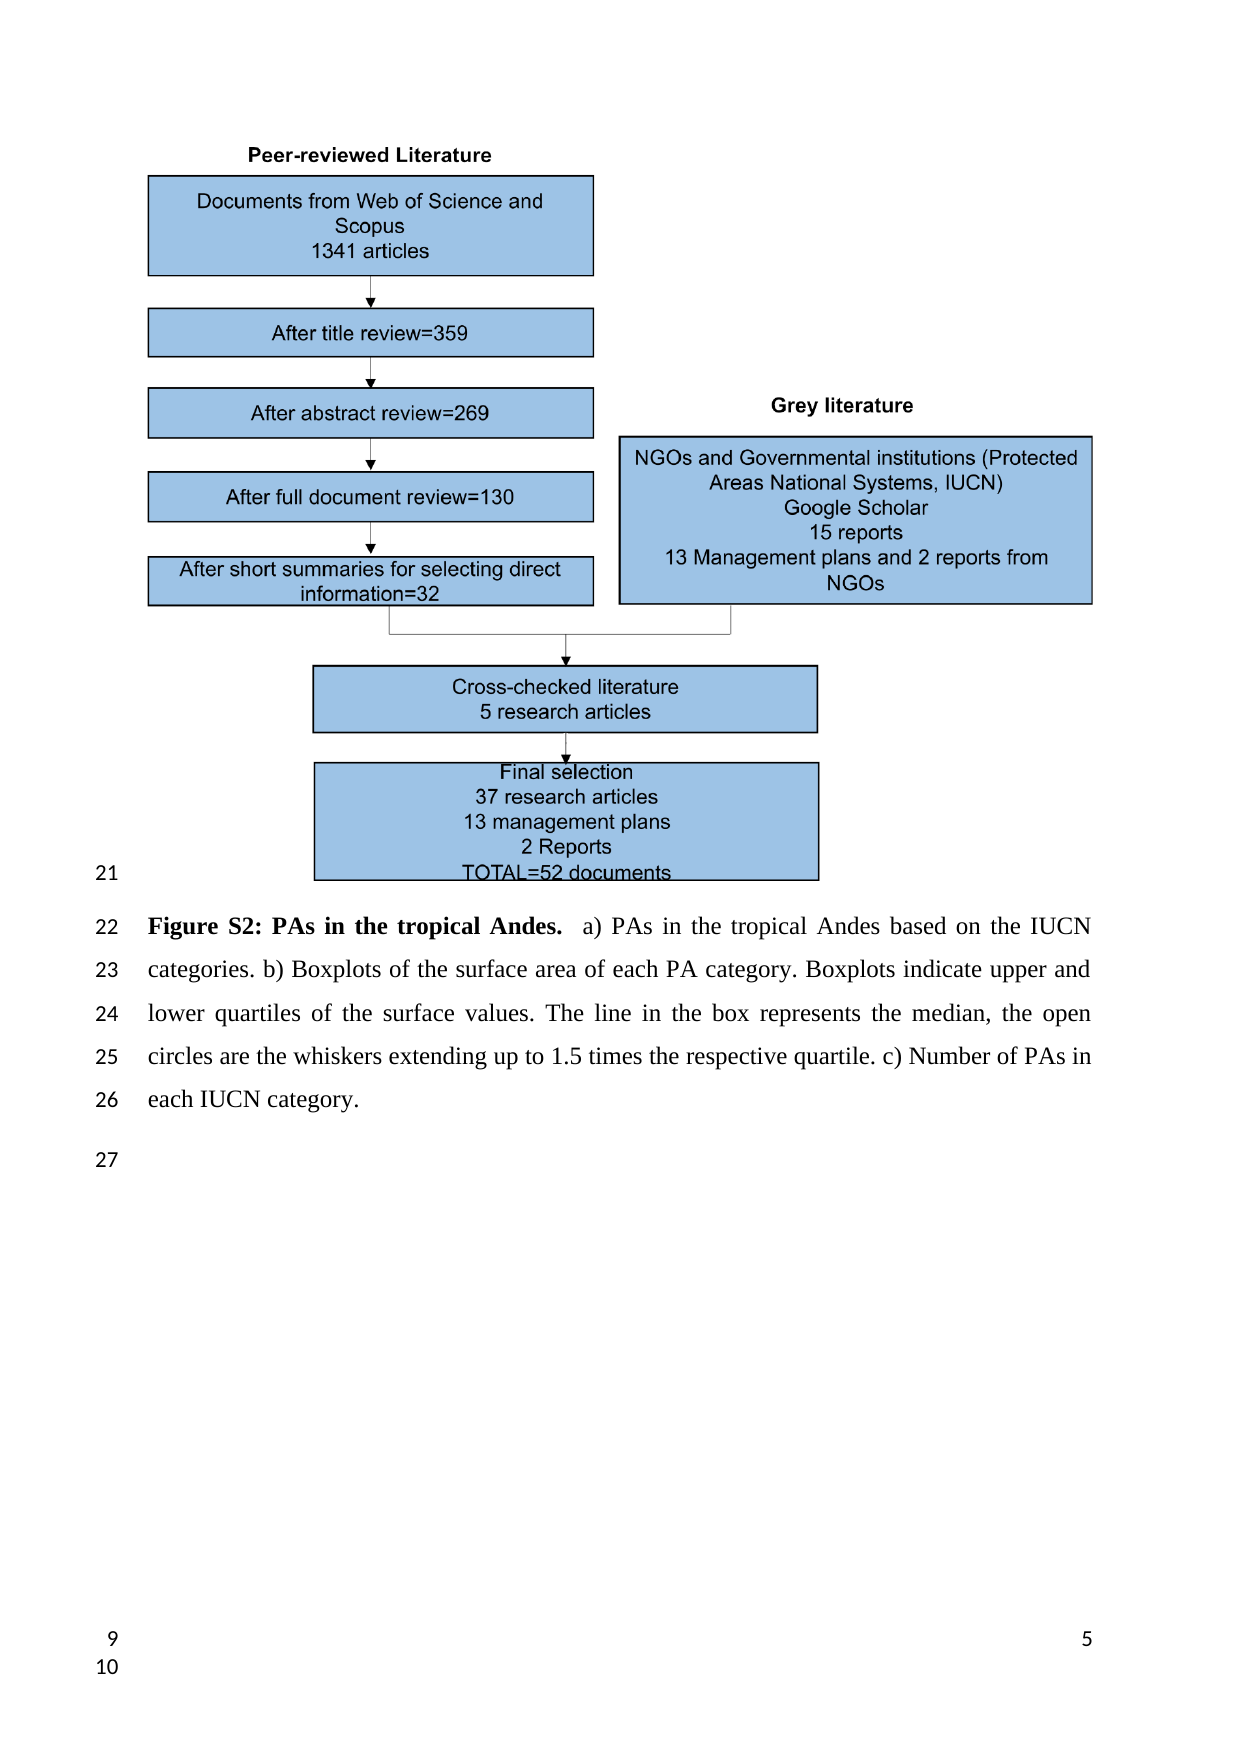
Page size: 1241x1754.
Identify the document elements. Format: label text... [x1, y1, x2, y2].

picture [147, 147, 1093, 881]
text Figure S2: PAs in the tropical Andes. a) PAs in the tropical Andes based on the IUCN categories. b) Boxplots of the surface area of each PA category. Boxplots indicate upper and lower quartiles of the surface values. The line in the box represents the median, the open circles are the whiskers extending up to 1.5 times the respective quartile. c) Number of PAs in each IUCN category. [148, 911, 1092, 1113]
